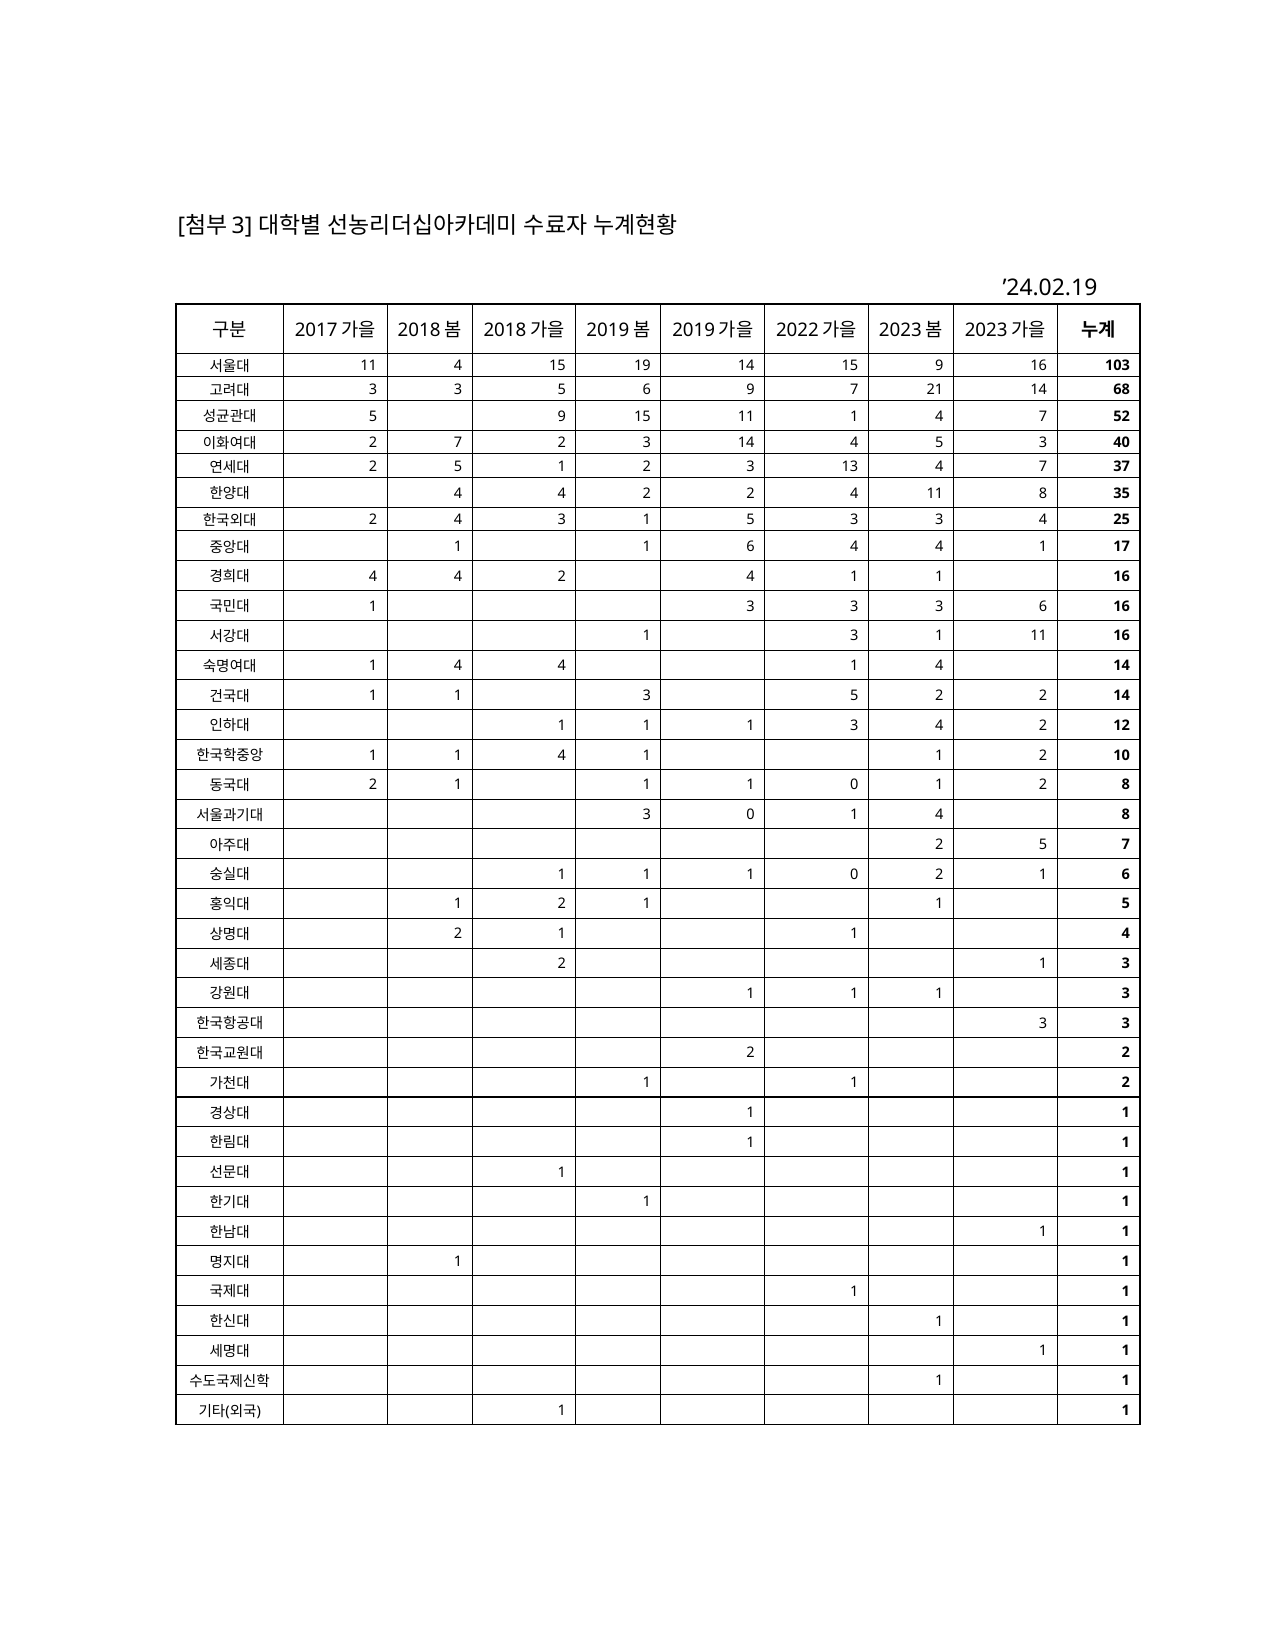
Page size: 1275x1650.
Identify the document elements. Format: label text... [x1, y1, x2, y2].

table_cell [284, 949, 387, 977]
table_cell 4 [869, 710, 953, 739]
table_cell 5 [284, 401, 387, 430]
table_cell [954, 1246, 1057, 1275]
table_cell 8 [1058, 770, 1139, 798]
table_cell 3 [661, 454, 764, 477]
table_cell 16 [954, 354, 1057, 376]
table_cell [473, 591, 575, 620]
table_cell 1 [388, 740, 472, 769]
table_cell 1 [661, 770, 764, 798]
table_cell 1 [1058, 1246, 1139, 1275]
table_cell 서울과기대 [177, 800, 283, 828]
table_cell [473, 1038, 575, 1067]
table_cell [661, 1217, 764, 1245]
table_cell [765, 1157, 868, 1186]
table_cell [765, 1217, 868, 1245]
table_cell 6 [661, 531, 764, 560]
table_cell [388, 1336, 472, 1364]
table_cell 4 [954, 508, 1057, 530]
table_cell 17 [1058, 531, 1139, 560]
table_cell [661, 889, 764, 918]
table_cell 1 [576, 621, 660, 649]
table_cell 한국항공대 [177, 1008, 283, 1037]
table_cell [661, 680, 764, 709]
table_cell 4 [473, 651, 575, 679]
table_header 2022가을 [765, 305, 868, 353]
table_cell [576, 1157, 660, 1186]
table_cell 1 [388, 770, 472, 798]
table_cell [954, 561, 1057, 590]
table_cell [576, 1336, 660, 1364]
table_cell [576, 1246, 660, 1275]
table_cell [954, 1098, 1057, 1126]
table_cell [576, 561, 660, 590]
table_cell 4 [473, 740, 575, 769]
table_cell 7 [954, 454, 1057, 477]
table_cell [765, 1127, 868, 1156]
table_cell 한국외대 [177, 508, 283, 530]
table_cell [388, 859, 472, 888]
table_cell 3 [1058, 978, 1139, 1007]
table_cell 고려대 [177, 377, 283, 400]
table_cell [576, 978, 660, 1007]
table_cell [284, 1306, 387, 1335]
table_cell [765, 1336, 868, 1364]
table_cell [869, 1157, 953, 1186]
table_cell 35 [1058, 478, 1139, 507]
table_cell 1 [765, 978, 868, 1007]
table_cell 3 [954, 1008, 1057, 1037]
table_cell 4 [869, 401, 953, 430]
table_cell 1 [765, 561, 868, 590]
table_cell 선문대 [177, 1157, 283, 1186]
table_cell [661, 829, 764, 858]
table_cell 세종대 [177, 949, 283, 977]
table_cell 3 [765, 621, 868, 649]
table_cell 3 [576, 800, 660, 828]
table_cell 1 [869, 740, 953, 769]
table_cell 4 [473, 478, 575, 507]
table_cell [284, 1336, 387, 1364]
table_cell 14 [661, 354, 764, 376]
table_cell [661, 1395, 764, 1424]
table_cell 1 [661, 710, 764, 739]
table_cell 1 [954, 949, 1057, 977]
table_cell [869, 1395, 953, 1424]
table_cell [388, 621, 472, 649]
table_cell [576, 651, 660, 679]
table_cell [388, 1157, 472, 1186]
table_cell [284, 1217, 387, 1245]
table_cell 14 [1058, 651, 1139, 679]
table_cell 13 [765, 454, 868, 477]
table_cell [576, 1366, 660, 1394]
table_cell [869, 1276, 953, 1305]
table_cell [869, 1336, 953, 1364]
table_cell [661, 740, 764, 769]
table_cell 1 [954, 531, 1057, 560]
table_cell 3 [576, 431, 660, 453]
table_cell 1 [388, 1246, 472, 1275]
table_cell 40 [1058, 431, 1139, 453]
table_cell 2 [1058, 1038, 1139, 1067]
table_cell [765, 1246, 868, 1275]
table_header 2017가을 [284, 305, 387, 353]
table_cell [284, 1276, 387, 1305]
table_cell 5 [765, 680, 868, 709]
table_cell 5 [869, 431, 953, 453]
table_cell [661, 919, 764, 947]
table_cell 7 [388, 431, 472, 453]
table_cell [284, 1246, 387, 1275]
table_cell 0 [765, 770, 868, 798]
table_cell 1 [1058, 1098, 1139, 1126]
table_cell [954, 1366, 1057, 1394]
table_cell [576, 1217, 660, 1245]
table_cell 9 [661, 377, 764, 400]
table_cell [388, 1366, 472, 1394]
table_cell [284, 1366, 387, 1394]
table_cell [388, 1008, 472, 1037]
table_cell 상명대 [177, 919, 283, 947]
table_cell 8 [1058, 800, 1139, 828]
table_cell [388, 1276, 472, 1305]
table_cell [388, 978, 472, 1007]
table_cell 1 [1058, 1306, 1139, 1335]
table_cell 11 [661, 401, 764, 430]
table_cell [765, 829, 868, 858]
table_cell 4 [869, 454, 953, 477]
table_cell 15 [576, 401, 660, 430]
table_cell 1 [473, 710, 575, 739]
table_cell [284, 1038, 387, 1067]
table_cell 1 [765, 800, 868, 828]
table_cell 3 [388, 377, 472, 400]
table_cell 숙명여대 [177, 651, 283, 679]
table_cell [473, 531, 575, 560]
table_cell 2 [869, 829, 953, 858]
text [첨부3] 대학별 선농리더십아카데미 수료자 누계현황 [177, 207, 1098, 240]
table_cell 동국대 [177, 770, 283, 798]
table_cell 4 [388, 354, 472, 376]
table_cell 8 [954, 478, 1057, 507]
table_cell 1 [388, 531, 472, 560]
table_cell 이화여대 [177, 431, 283, 453]
table_cell 1 [576, 740, 660, 769]
table_cell [473, 829, 575, 858]
table_cell 3 [1058, 1008, 1139, 1037]
table_cell [388, 1306, 472, 1335]
table_cell 1 [661, 859, 764, 888]
table_header 2023봄 [869, 305, 953, 353]
table_cell [473, 1366, 575, 1394]
table_cell 성균관대 [177, 401, 283, 430]
table_cell 한남대 [177, 1217, 283, 1245]
table_cell 1 [473, 1395, 575, 1424]
table_cell [869, 1246, 953, 1275]
table_cell 2 [576, 478, 660, 507]
table_header 누계 [1058, 305, 1139, 353]
table_cell [284, 800, 387, 828]
table_cell 103 [1058, 354, 1139, 376]
table_cell [869, 1127, 953, 1156]
table_cell 1 [869, 889, 953, 918]
table_cell 경희대 [177, 561, 283, 590]
table_cell [661, 621, 764, 649]
table_cell 25 [1058, 508, 1139, 530]
table_cell 1 [1058, 1395, 1139, 1424]
table_cell 연세대 [177, 454, 283, 477]
table_cell 2 [954, 770, 1057, 798]
table_cell 서울대 [177, 354, 283, 376]
table_cell [388, 1098, 472, 1126]
table_cell [576, 591, 660, 620]
table_cell 1 [869, 1366, 953, 1394]
table_cell 1 [576, 508, 660, 530]
table_cell [473, 1276, 575, 1305]
table_cell [473, 800, 575, 828]
table_cell [284, 1068, 387, 1096]
table_cell [661, 949, 764, 977]
table_cell [576, 1008, 660, 1037]
table_cell 7 [954, 401, 1057, 430]
table_cell [954, 1038, 1057, 1067]
table_cell 1 [1058, 1187, 1139, 1216]
table_cell 14 [1058, 680, 1139, 709]
table_cell 4 [661, 561, 764, 590]
table_cell 3 [869, 591, 953, 620]
table_cell 1 [661, 978, 764, 1007]
table_cell [284, 1395, 387, 1424]
table_cell 15 [473, 354, 575, 376]
table_cell 9 [869, 354, 953, 376]
table_cell 1 [869, 1306, 953, 1335]
table_cell [473, 1336, 575, 1364]
table_cell [661, 1246, 764, 1275]
table_cell 2 [576, 454, 660, 477]
table_cell 1 [388, 680, 472, 709]
table_cell 4 [765, 478, 868, 507]
table_cell 1 [576, 1187, 660, 1216]
table_cell [869, 949, 953, 977]
table_cell [954, 1276, 1057, 1305]
table_cell 15 [765, 354, 868, 376]
table_cell [954, 1157, 1057, 1186]
table_cell 아주대 [177, 829, 283, 858]
table_cell 2 [869, 859, 953, 888]
table_cell [473, 1127, 575, 1156]
table_cell 4 [388, 651, 472, 679]
table_cell [661, 1366, 764, 1394]
table_cell [576, 949, 660, 977]
table_cell 2 [284, 431, 387, 453]
table_cell 1 [473, 1157, 575, 1186]
table_cell 4 [284, 561, 387, 590]
table_cell 1 [473, 454, 575, 477]
table_cell 명지대 [177, 1246, 283, 1275]
table_cell [388, 1038, 472, 1067]
table_cell 1 [576, 770, 660, 798]
table_cell [869, 919, 953, 947]
table_cell [473, 1306, 575, 1335]
table_cell 6 [1058, 859, 1139, 888]
table_cell 2 [1058, 1068, 1139, 1096]
table_cell [284, 859, 387, 888]
table_cell 숭실대 [177, 859, 283, 888]
table_cell 16 [1058, 591, 1139, 620]
table_cell [576, 919, 660, 947]
table_cell 1 [388, 889, 472, 918]
table_cell [765, 1008, 868, 1037]
table_cell [473, 621, 575, 649]
table_cell [284, 919, 387, 947]
table_cell [388, 1068, 472, 1096]
table_cell 한국학중앙 [177, 740, 283, 769]
table_cell [284, 889, 387, 918]
table_cell 1 [661, 1098, 764, 1126]
table_cell 6 [576, 377, 660, 400]
table_cell 3 [284, 377, 387, 400]
table_cell 1 [954, 859, 1057, 888]
table_cell 한양대 [177, 478, 283, 507]
table_cell 국민대 [177, 591, 283, 620]
table_cell 11 [869, 478, 953, 507]
table_cell 3 [1058, 949, 1139, 977]
table_cell 2 [473, 431, 575, 453]
table_cell [473, 1217, 575, 1245]
table_cell [473, 680, 575, 709]
table_cell 2 [661, 478, 764, 507]
table_cell 1 [1058, 1276, 1139, 1305]
table_cell [284, 1008, 387, 1037]
table_cell [765, 1366, 868, 1394]
table_cell [661, 1068, 764, 1096]
table_cell [388, 829, 472, 858]
table_header 2019가을 [661, 305, 764, 353]
table_cell 2 [388, 919, 472, 947]
table_cell 가천대 [177, 1068, 283, 1096]
table_cell 1 [1058, 1336, 1139, 1364]
table_cell 4 [869, 800, 953, 828]
table_cell [473, 1068, 575, 1096]
table_cell [388, 401, 472, 430]
table_cell [284, 1157, 387, 1186]
table_cell 1 [576, 1068, 660, 1096]
table_cell [576, 1395, 660, 1424]
table_cell 한국교원대 [177, 1038, 283, 1067]
table_cell 한림대 [177, 1127, 283, 1156]
table_cell 1 [1058, 1366, 1139, 1394]
table_cell 1 [284, 651, 387, 679]
table_cell 52 [1058, 401, 1139, 430]
table_cell [576, 1276, 660, 1305]
table_cell [284, 1098, 387, 1126]
table_cell 1 [765, 919, 868, 947]
table_cell [284, 978, 387, 1007]
table_cell [284, 1127, 387, 1156]
table_cell 3 [954, 431, 1057, 453]
table_cell 3 [765, 508, 868, 530]
table_cell [954, 1395, 1057, 1424]
table_cell [661, 1008, 764, 1037]
table_cell 1 [284, 740, 387, 769]
table_cell 0 [661, 800, 764, 828]
table_cell 1 [765, 401, 868, 430]
table_cell 1 [765, 1276, 868, 1305]
table_cell 1 [869, 978, 953, 1007]
table_cell 3 [765, 710, 868, 739]
table_cell 7 [1058, 829, 1139, 858]
table_cell [388, 1187, 472, 1216]
table_cell [388, 800, 472, 828]
table_cell 1 [576, 531, 660, 560]
table_cell [388, 1395, 472, 1424]
table_cell [284, 531, 387, 560]
table_cell 11 [284, 354, 387, 376]
table_cell 3 [576, 680, 660, 709]
table_header 2018가을 [473, 305, 575, 353]
table_cell [869, 1038, 953, 1067]
table_cell [473, 1187, 575, 1216]
table_cell 1 [1058, 1217, 1139, 1245]
table_cell 1 [765, 1068, 868, 1096]
table_cell [765, 1395, 868, 1424]
table_cell [473, 1098, 575, 1126]
table_cell 3 [869, 508, 953, 530]
table_cell [576, 1127, 660, 1156]
table_cell [954, 919, 1057, 947]
table_cell 5 [661, 508, 764, 530]
table_cell 1 [284, 680, 387, 709]
table_cell 서강대 [177, 621, 283, 649]
table_cell 1 [1058, 1157, 1139, 1186]
table_cell 14 [661, 431, 764, 453]
table_cell [765, 889, 868, 918]
table_cell [954, 1187, 1057, 1216]
table_cell 강원대 [177, 978, 283, 1007]
table_cell [473, 978, 575, 1007]
table_cell 1 [1058, 1127, 1139, 1156]
table_cell [661, 651, 764, 679]
table_cell 4 [388, 478, 472, 507]
table_cell 홍익대 [177, 889, 283, 918]
table_cell 1 [869, 770, 953, 798]
table_cell [473, 1246, 575, 1275]
table_cell [576, 1098, 660, 1126]
table_cell [869, 1187, 953, 1216]
table_cell 7 [765, 377, 868, 400]
table_cell 10 [1058, 740, 1139, 769]
table_cell 11 [954, 621, 1057, 649]
table_cell [388, 1127, 472, 1156]
table_cell [661, 1187, 764, 1216]
table_cell 1 [284, 591, 387, 620]
table_cell 1 [576, 710, 660, 739]
table_cell [869, 1068, 953, 1096]
table_cell 1 [869, 561, 953, 590]
table_cell 수도국제신학 [177, 1366, 283, 1394]
table_cell [661, 1306, 764, 1335]
table_cell 12 [1058, 710, 1139, 739]
table_cell [869, 1217, 953, 1245]
table_cell 2 [954, 740, 1057, 769]
table_cell 3 [473, 508, 575, 530]
table_cell [388, 710, 472, 739]
table_cell 4 [1058, 919, 1139, 947]
table_cell 1 [954, 1217, 1057, 1245]
table_cell 9 [473, 401, 575, 430]
table_cell 5 [954, 829, 1057, 858]
table_cell [284, 829, 387, 858]
table_cell 21 [869, 377, 953, 400]
table_cell [954, 651, 1057, 679]
table_cell [765, 1187, 868, 1216]
table_cell 중앙대 [177, 531, 283, 560]
table_header 2018봄 [388, 305, 472, 353]
table_cell 국제대 [177, 1276, 283, 1305]
table_cell 5 [1058, 889, 1139, 918]
table_cell [576, 1038, 660, 1067]
table_cell 5 [473, 377, 575, 400]
table_cell 2 [954, 680, 1057, 709]
table_cell 1 [869, 621, 953, 649]
table_cell 3 [765, 591, 868, 620]
table_cell [661, 1336, 764, 1364]
table_cell 5 [388, 454, 472, 477]
table_cell 4 [388, 561, 472, 590]
table_cell [954, 1306, 1057, 1335]
table_cell 14 [954, 377, 1057, 400]
table_cell [473, 770, 575, 798]
table_cell [661, 1157, 764, 1186]
table_cell [388, 591, 472, 620]
table_cell 4 [765, 531, 868, 560]
table_cell 2 [473, 949, 575, 977]
table_cell [765, 949, 868, 977]
table_cell [954, 1127, 1057, 1156]
table_cell 0 [765, 859, 868, 888]
table_cell 6 [954, 591, 1057, 620]
table_cell 인하대 [177, 710, 283, 739]
table_cell 2 [954, 710, 1057, 739]
table_cell [765, 740, 868, 769]
table_cell [954, 1068, 1057, 1096]
table_cell 1 [473, 859, 575, 888]
table_cell 1 [576, 859, 660, 888]
table_header 구분 [177, 305, 283, 353]
table_cell [954, 800, 1057, 828]
table_cell [284, 1187, 387, 1216]
table_cell 2 [284, 508, 387, 530]
table_cell [388, 949, 472, 977]
table_cell 16 [1058, 561, 1139, 590]
table_cell 1 [576, 889, 660, 918]
table_cell 4 [765, 431, 868, 453]
table_cell 4 [869, 651, 953, 679]
table_cell 4 [869, 531, 953, 560]
table_cell 세명대 [177, 1336, 283, 1364]
table_cell [473, 1008, 575, 1037]
table_cell 1 [661, 1127, 764, 1156]
table_cell 2 [661, 1038, 764, 1067]
table_cell [576, 829, 660, 858]
table_cell [954, 889, 1057, 918]
table_cell 1 [765, 651, 868, 679]
table_cell [954, 978, 1057, 1007]
table_cell 경상대 [177, 1098, 283, 1126]
table_cell 기타(외국) [177, 1395, 283, 1424]
table_cell [284, 478, 387, 507]
table_cell 2 [869, 680, 953, 709]
table_cell 16 [1058, 621, 1139, 649]
table_cell 2 [473, 889, 575, 918]
table_cell 2 [473, 561, 575, 590]
table_cell [869, 1008, 953, 1037]
table_cell 68 [1058, 377, 1139, 400]
table_cell 2 [284, 454, 387, 477]
table_cell [284, 710, 387, 739]
table_cell 4 [388, 508, 472, 530]
table_cell 3 [661, 591, 764, 620]
table_cell [765, 1098, 868, 1126]
table_cell 한기대 [177, 1187, 283, 1216]
text ’24.02.19 [177, 271, 1098, 303]
table_cell 37 [1058, 454, 1139, 477]
table_cell 건국대 [177, 680, 283, 709]
table_header 2023가을 [954, 305, 1057, 353]
table_cell 1 [954, 1336, 1057, 1364]
table_cell [765, 1306, 868, 1335]
table_cell 2 [284, 770, 387, 798]
table_cell 1 [473, 919, 575, 947]
table_cell 한신대 [177, 1306, 283, 1335]
table_cell [284, 621, 387, 649]
table_header 2019봄 [576, 305, 660, 353]
table_cell [576, 1306, 660, 1335]
table_cell [388, 1217, 472, 1245]
table_cell [661, 1276, 764, 1305]
table_cell [869, 1098, 953, 1126]
table_cell 19 [576, 354, 660, 376]
table_cell [765, 1038, 868, 1067]
